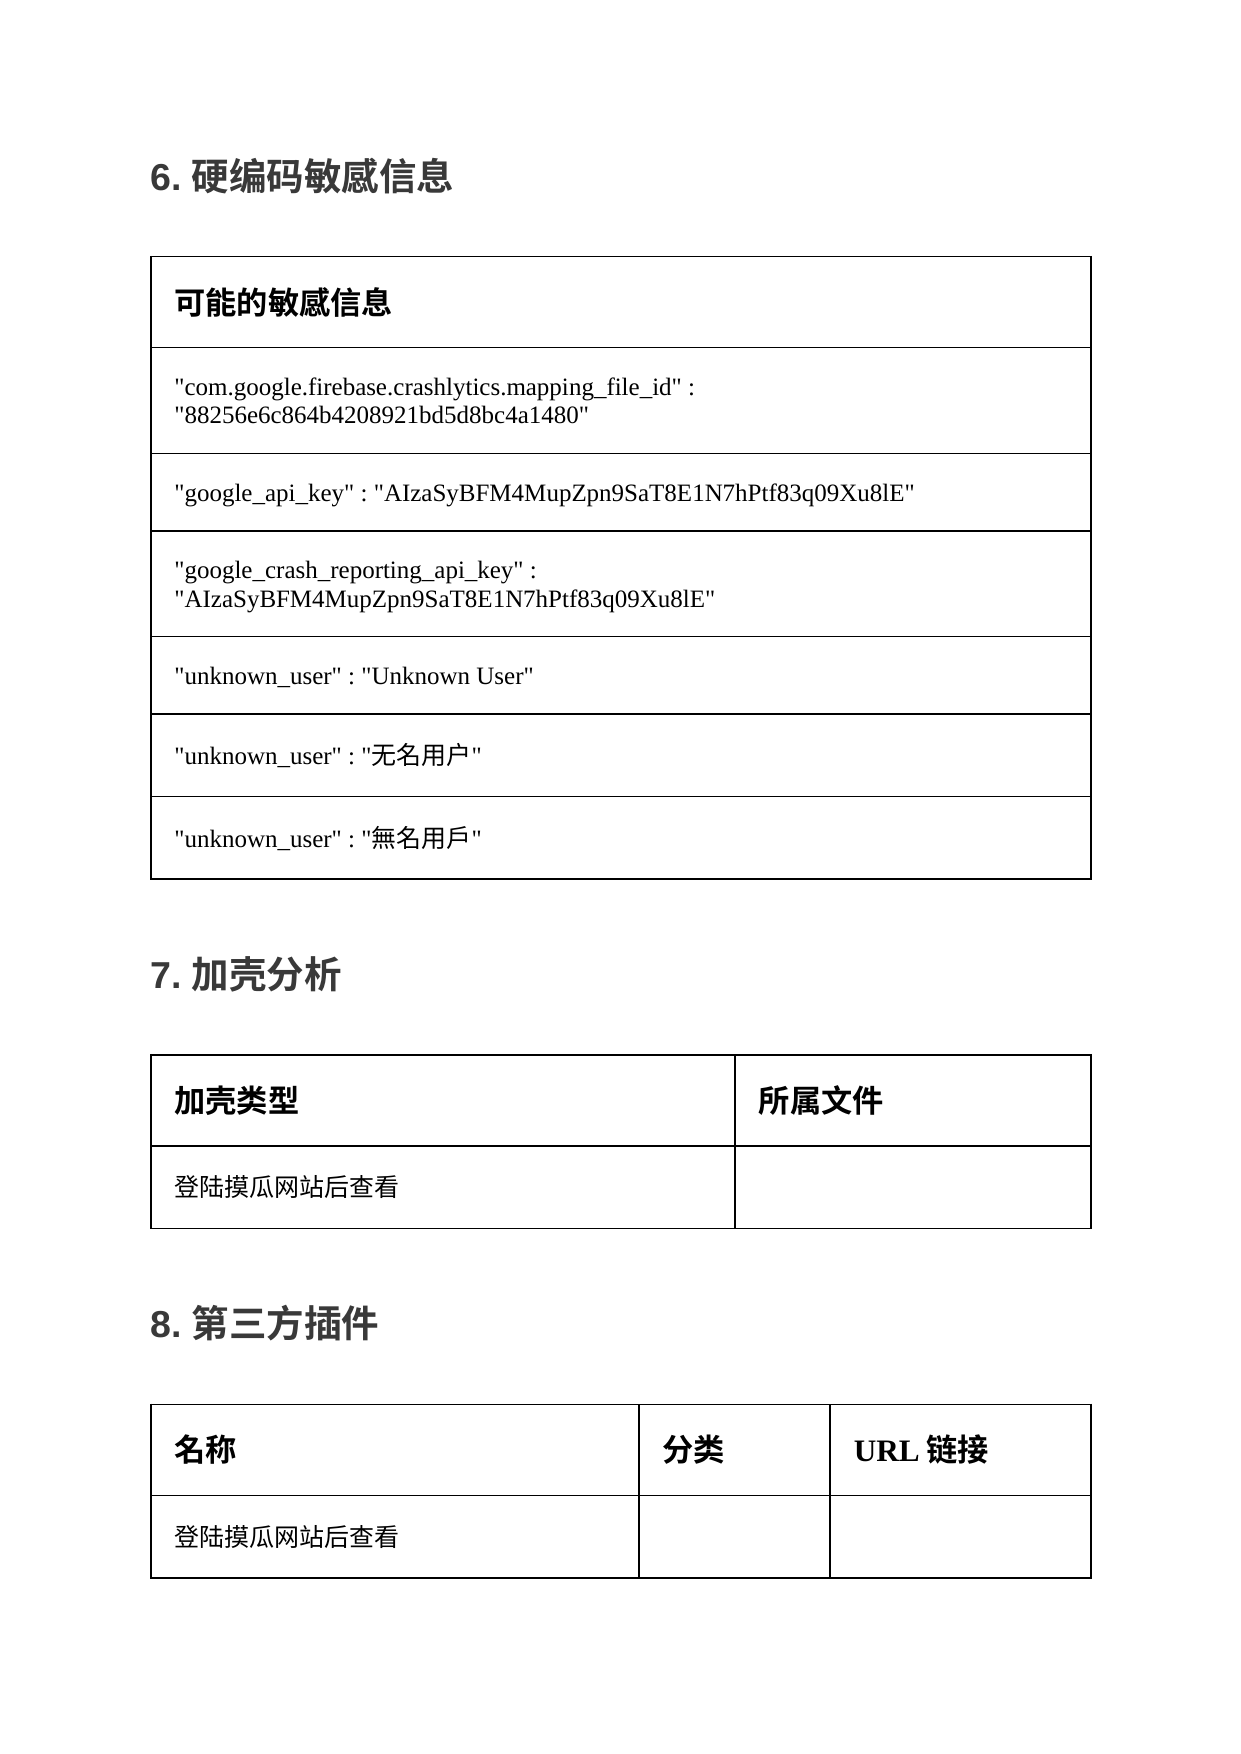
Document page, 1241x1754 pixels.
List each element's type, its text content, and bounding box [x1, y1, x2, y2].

table_cell [640, 1496, 829, 1577]
table_cell [831, 1496, 1090, 1577]
table_cell 登陆摸瓜网站后查看 [152, 1496, 638, 1577]
subtitle 6. 硬编码敏感信息 [150, 150, 1090, 201]
table_cell "unknown_user" : "无名用户" [152, 715, 1090, 796]
table_header 所属文件 [736, 1056, 1090, 1145]
table_cell 登陆摸瓜网站后查看 [152, 1147, 734, 1227]
table_header URL链接 [831, 1405, 1090, 1494]
subtitle 7. 加壳分析 [150, 948, 1090, 999]
table_cell [736, 1147, 1090, 1227]
table_cell "com.google.firebase.crashlytics.mapping_file_id" : "88256e6c864b4208921bd5d8bc4a1480" [152, 348, 1090, 453]
table_header 可能的敏感信息 [152, 257, 1090, 347]
table_header 加壳类型 [152, 1056, 734, 1145]
table_header 分类 [640, 1405, 829, 1494]
table_cell "google_api_key" : "AIzaSyBFM4MupZpn9SaT8E1N7hPtf83q09Xu8lE" [152, 454, 1090, 530]
table_cell "unknown_user" : "Unknown User" [152, 637, 1090, 713]
table_header 名称 [152, 1405, 638, 1494]
table_cell "unknown_user" : "無名用戶" [152, 797, 1090, 878]
table_cell "google_crash_reporting_api_key" : "AIzaSyBFM4MupZpn9SaT8E1N7hPtf83q09Xu8lE" [152, 532, 1090, 636]
subtitle 8. 第三方插件 [150, 1298, 1090, 1349]
